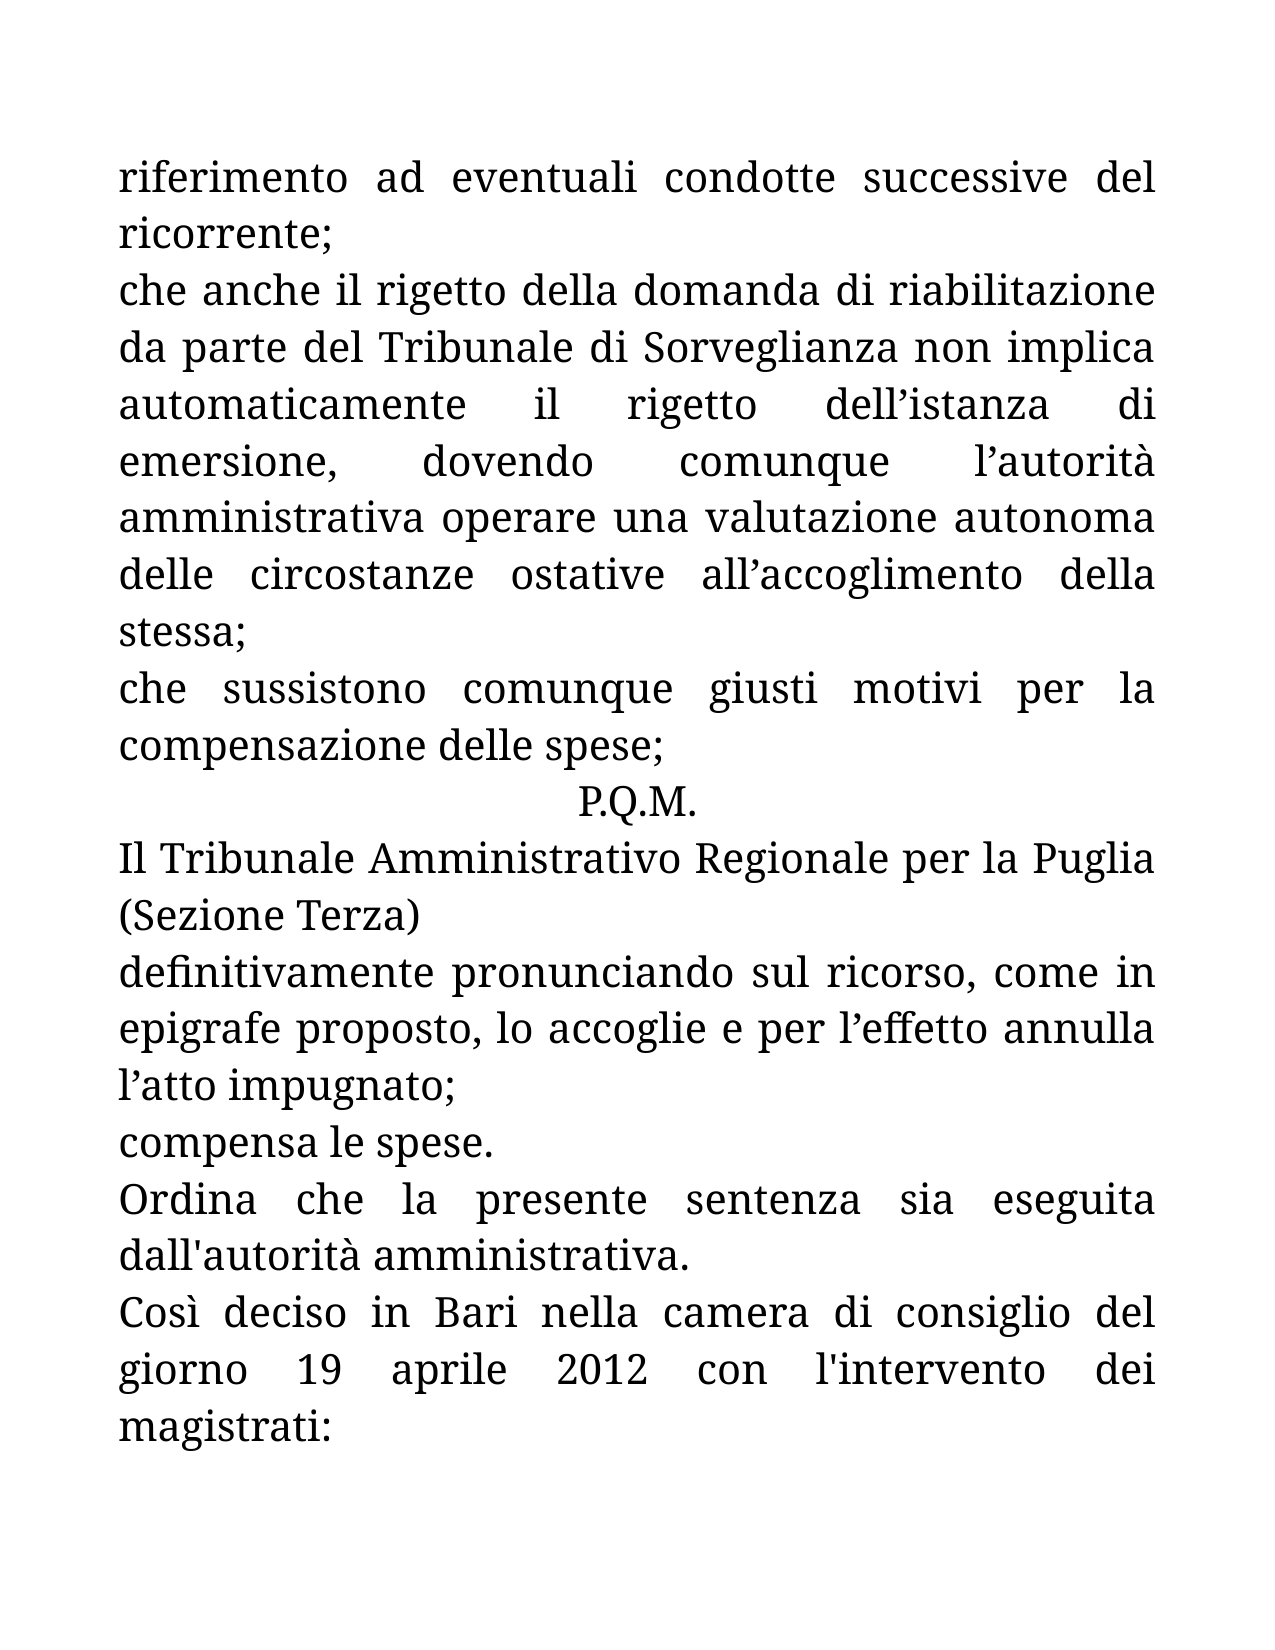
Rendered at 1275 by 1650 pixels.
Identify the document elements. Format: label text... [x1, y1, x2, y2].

text P.Q.M. [118, 772, 1157, 829]
text che sussistono comunque giusti motivi per la compensazione delle spese; [118, 658, 1157, 772]
text Ordina che la presente sentenza sia eseguita dall'autorità amministrativa. [118, 1169, 1157, 1283]
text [118, 148, 1157, 261]
text compensa le spese. [118, 1113, 1157, 1169]
text Così deciso in Bari nella camera di consiglio del giorno 19 aprile 2012 con l'intervento dei magistrati: [118, 1283, 1157, 1453]
text definitivamente pronunciando sul ricorso, come in epigrafe proposto, lo accoglie e per l’effetto annulla l’atto impugnato; [118, 942, 1157, 1113]
text che anche il rigetto della domanda di riabilitazione da parte del Tribunale di Sorveglianza non implica automaticamente il rigetto dell’istanza di emersione, dovendo comunque l’autorità amministrativa operare una valutazione autonoma delle circostanze ostative all’accoglimento della stessa; [118, 261, 1157, 658]
text Il Tribunale Amministrativo Regionale per la Puglia (Sezione Terza) [118, 829, 1157, 942]
